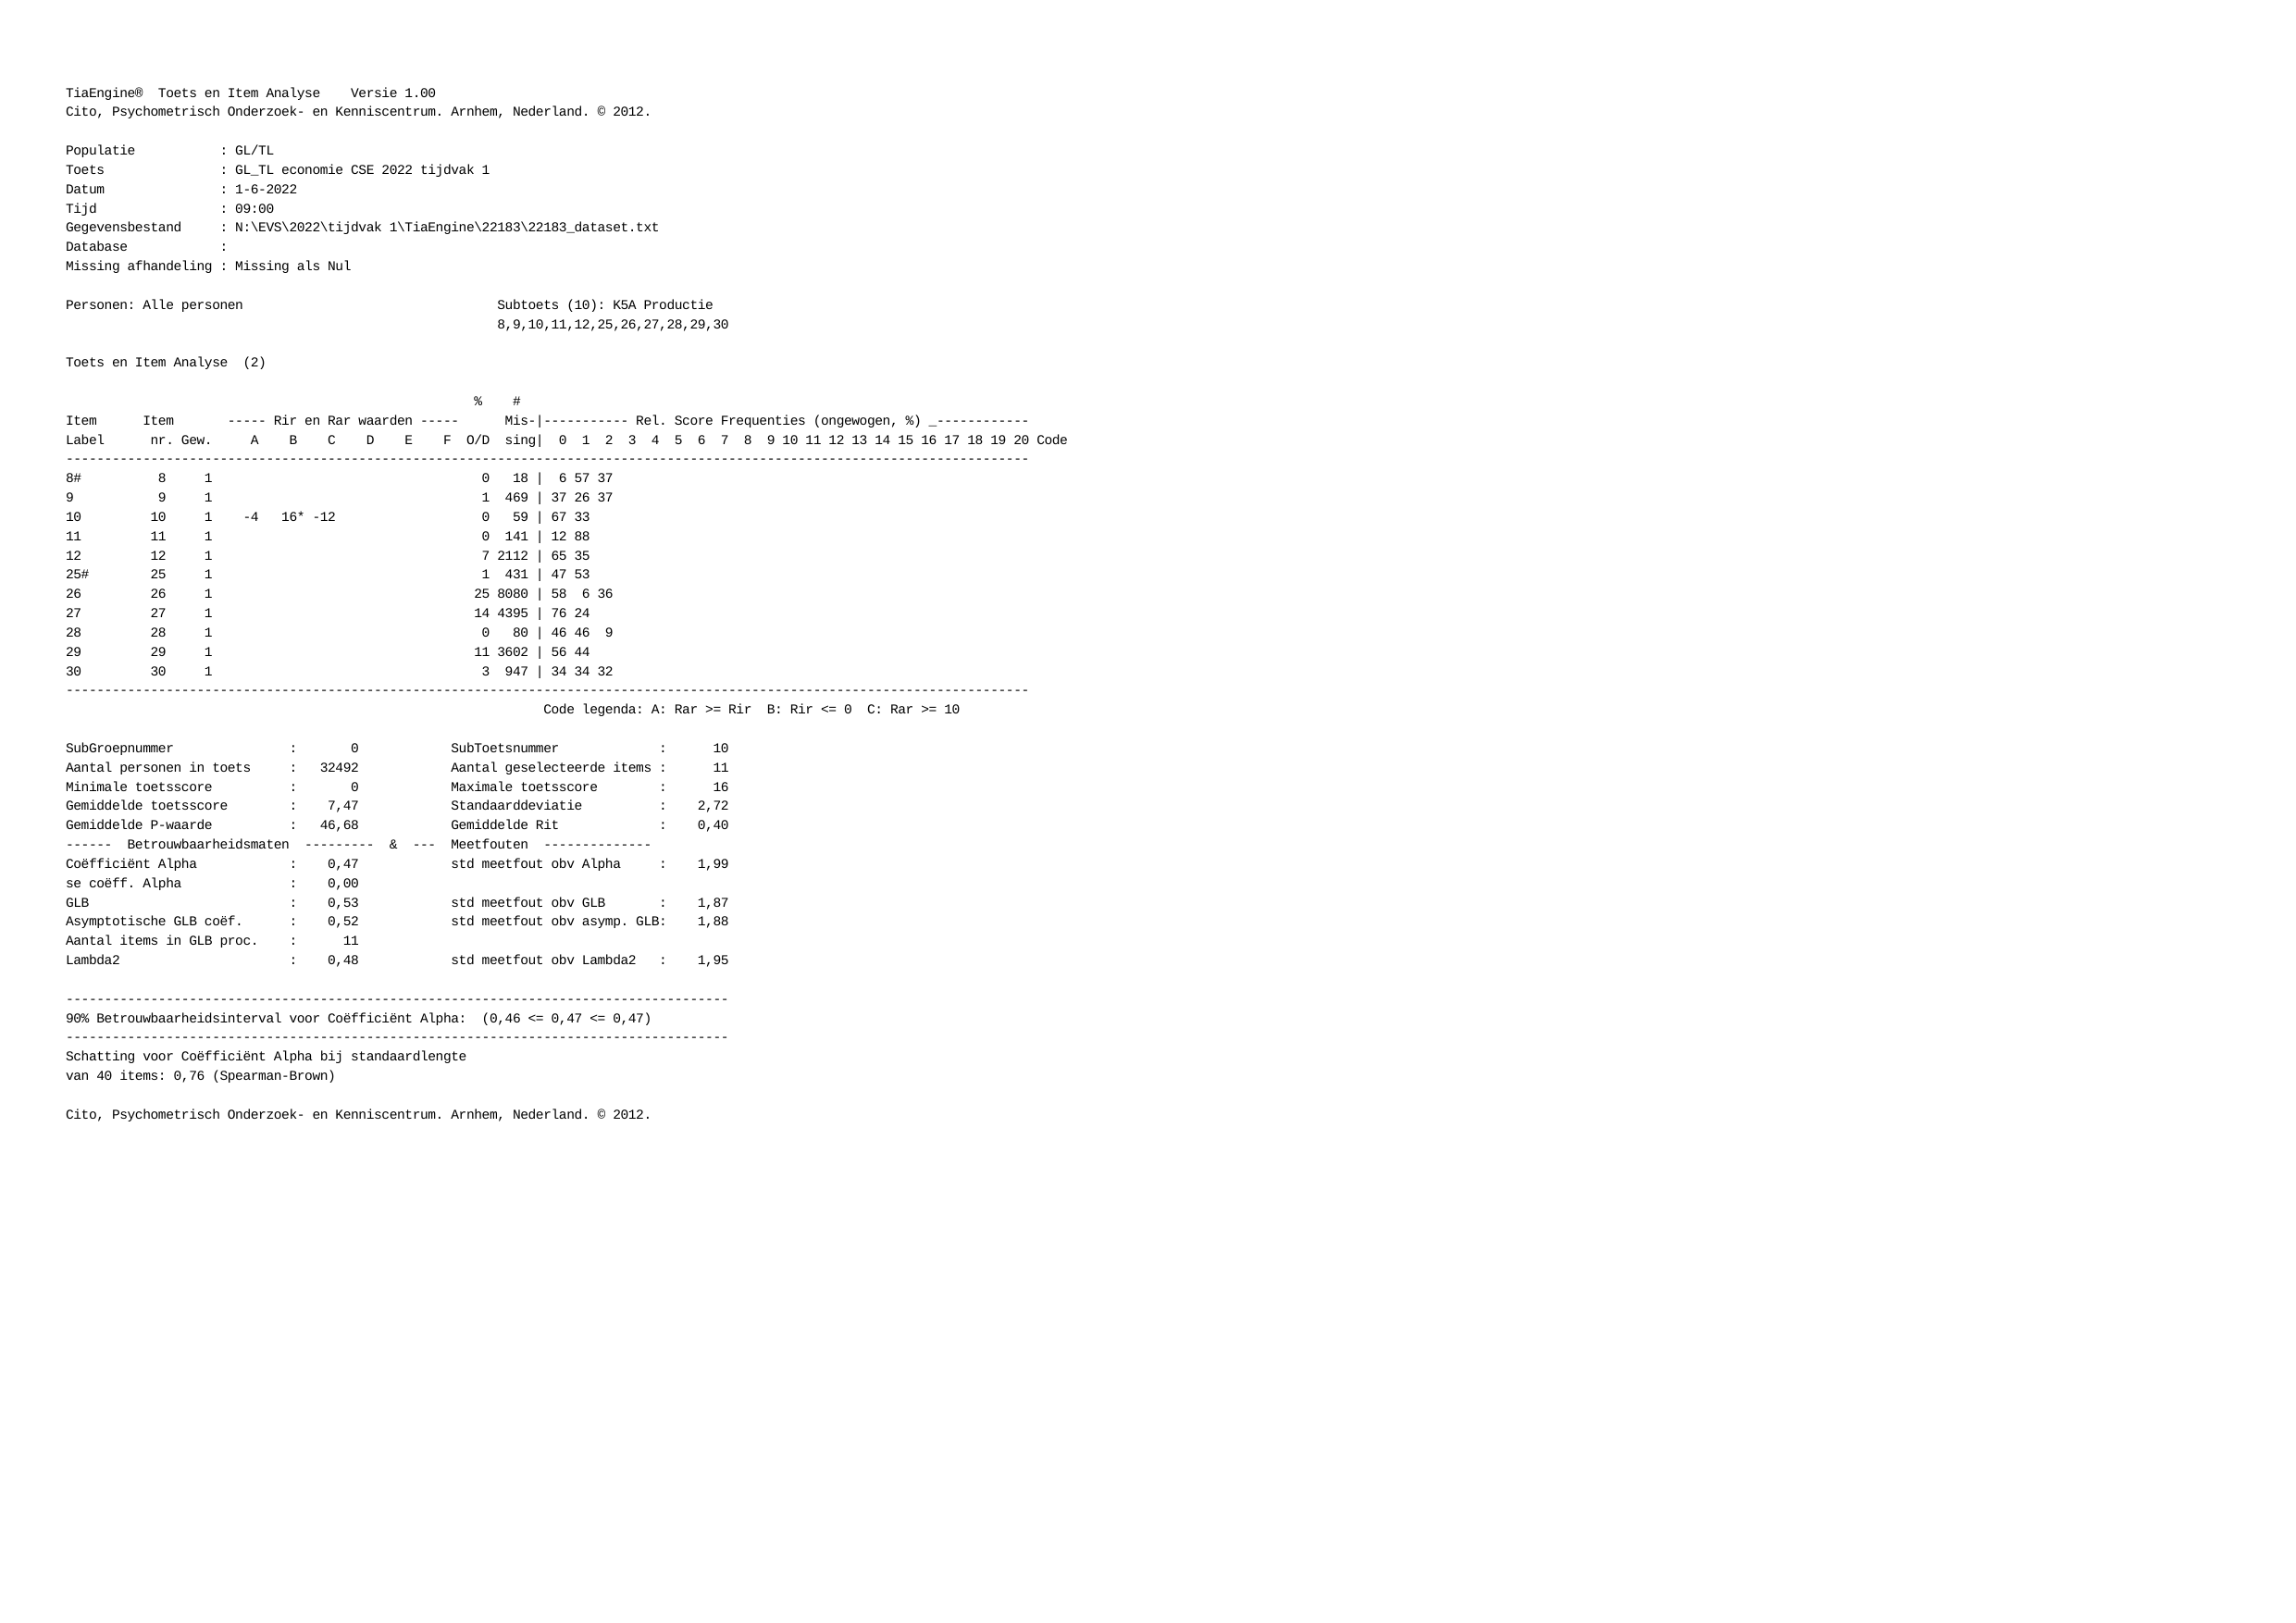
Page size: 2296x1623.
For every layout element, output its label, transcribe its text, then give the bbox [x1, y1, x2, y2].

text Minimale toetsscore : 0 Maximale toetsscore : 16 [66, 775, 2252, 795]
text 30 30 1 3 947 | 34 34 32 [66, 660, 2252, 679]
text Gegevensbestand : N:\EVS\2022\tijdvak 1\TiaEngine\22183\22183_dataset.txt [66, 217, 2252, 236]
text % # [66, 390, 2252, 410]
text Tijd : 09:00 [66, 197, 2252, 217]
text 11 11 1 0 141 | 12 88 [66, 526, 2252, 544]
text Datum : 1-6-2022 [66, 179, 2252, 197]
text Asymptotische GLB coëf. : 0,52 std meetfout obv asymp. GLB: 1,88 [66, 911, 2252, 930]
text Code legenda: A: Rar >= Rir B: Rir <= 0 C: Rar >= 10 [66, 699, 2252, 718]
text Cito, Psychometrisch Onderzoek- en Kenniscentrum. Arnhem, Nederland. © 2012. [66, 1104, 2252, 1122]
text Gemiddelde toetsscore : 7,47 Standaarddeviatie : 2,72 [66, 795, 2252, 814]
text Item Item ----- Rir en Rar waarden ----- Mis-|----------- Rel. Score Frequenties (ongewogen, %) _------------ [66, 410, 2252, 428]
text se coëff. Alpha : 0,00 [66, 873, 2252, 891]
text Database : [66, 236, 2252, 255]
text 27 27 1 14 4395 | 76 24 [66, 602, 2252, 622]
text -------------------------------------------------------------------------------------- [66, 988, 2252, 1007]
text GLB : 0,53 std meetfout obv GLB : 1,87 [66, 891, 2252, 911]
text 10 10 1 -4 16* -12 0 59 | 67 33 [66, 506, 2252, 526]
text Lambda2 : 0,48 std meetfout obv Lambda2 : 1,95 [66, 949, 2252, 969]
text Aantal items in GLB proc. : 11 [66, 930, 2252, 949]
text ------ Betrouwbaarheidsmaten --------- & --- Meetfouten -------------- [66, 834, 2252, 853]
text Cito, Psychometrisch Onderzoek- en Kenniscentrum. Arnhem, Nederland. © 2012. [66, 101, 2252, 120]
text Toets : GL_TL economie CSE 2022 tijdvak 1 [66, 159, 2252, 179]
text 26 26 1 25 8080 | 58 6 36 [66, 583, 2252, 602]
text 28 28 1 0 80 | 46 46 9 [66, 622, 2252, 641]
text Missing afhandeling : Missing als Nul [66, 255, 2252, 275]
text 29 29 1 11 3602 | 56 44 [66, 641, 2252, 660]
text SubGroepnummer : 0 SubToetsnummer : 10 [66, 737, 2252, 757]
text Populatie : GL/TL [66, 140, 2252, 159]
text 8# 8 1 0 18 | 6 57 37 [66, 467, 2252, 487]
text 90% Betrouwbaarheidsinterval voor Coëfficiënt Alpha: (0,46 <= 0,47 <= 0,47) [66, 1007, 2252, 1026]
text Personen: Alle personen Subtoets (10): K5A Productie [66, 294, 2252, 313]
text Aantal personen in toets : 32492 Aantal geselecteerde items : 11 [66, 757, 2252, 775]
text Label nr. Gew. A B C D E F O/D sing| 0 1 2 3 4 5 6 7 8 9 10 11 12 13 14 15 16 17 18 19 20 Code [66, 428, 2252, 448]
text 25# 25 1 1 431 | 47 53 [66, 564, 2252, 583]
text Schatting voor Coëfficiënt Alpha bij standaardlengte [66, 1046, 2252, 1065]
text Gemiddelde P-waarde : 46,68 Gemiddelde Rit : 0,40 [66, 814, 2252, 834]
text TiaEngine® Toets en Item Analyse Versie 1.00 [66, 81, 2252, 101]
text Coëfficiënt Alpha : 0,47 std meetfout obv Alpha : 1,99 [66, 853, 2252, 873]
text van 40 items: 0,76 (Spearman-Brown) [66, 1065, 2252, 1084]
text -------------------------------------------------------------------------------------- [66, 1026, 2252, 1046]
text ----------------------------------------------------------------------------------------------------------------------------- [66, 448, 2252, 467]
text Toets en Item Analyse (2) [66, 352, 2252, 371]
text ----------------------------------------------------------------------------------------------------------------------------- [66, 679, 2252, 699]
text 12 12 1 7 2112 | 65 35 [66, 544, 2252, 564]
text 9 9 1 1 469 | 37 26 37 [66, 487, 2252, 506]
text 8,9,10,11,12,25,26,27,28,29,30 [66, 313, 2252, 332]
